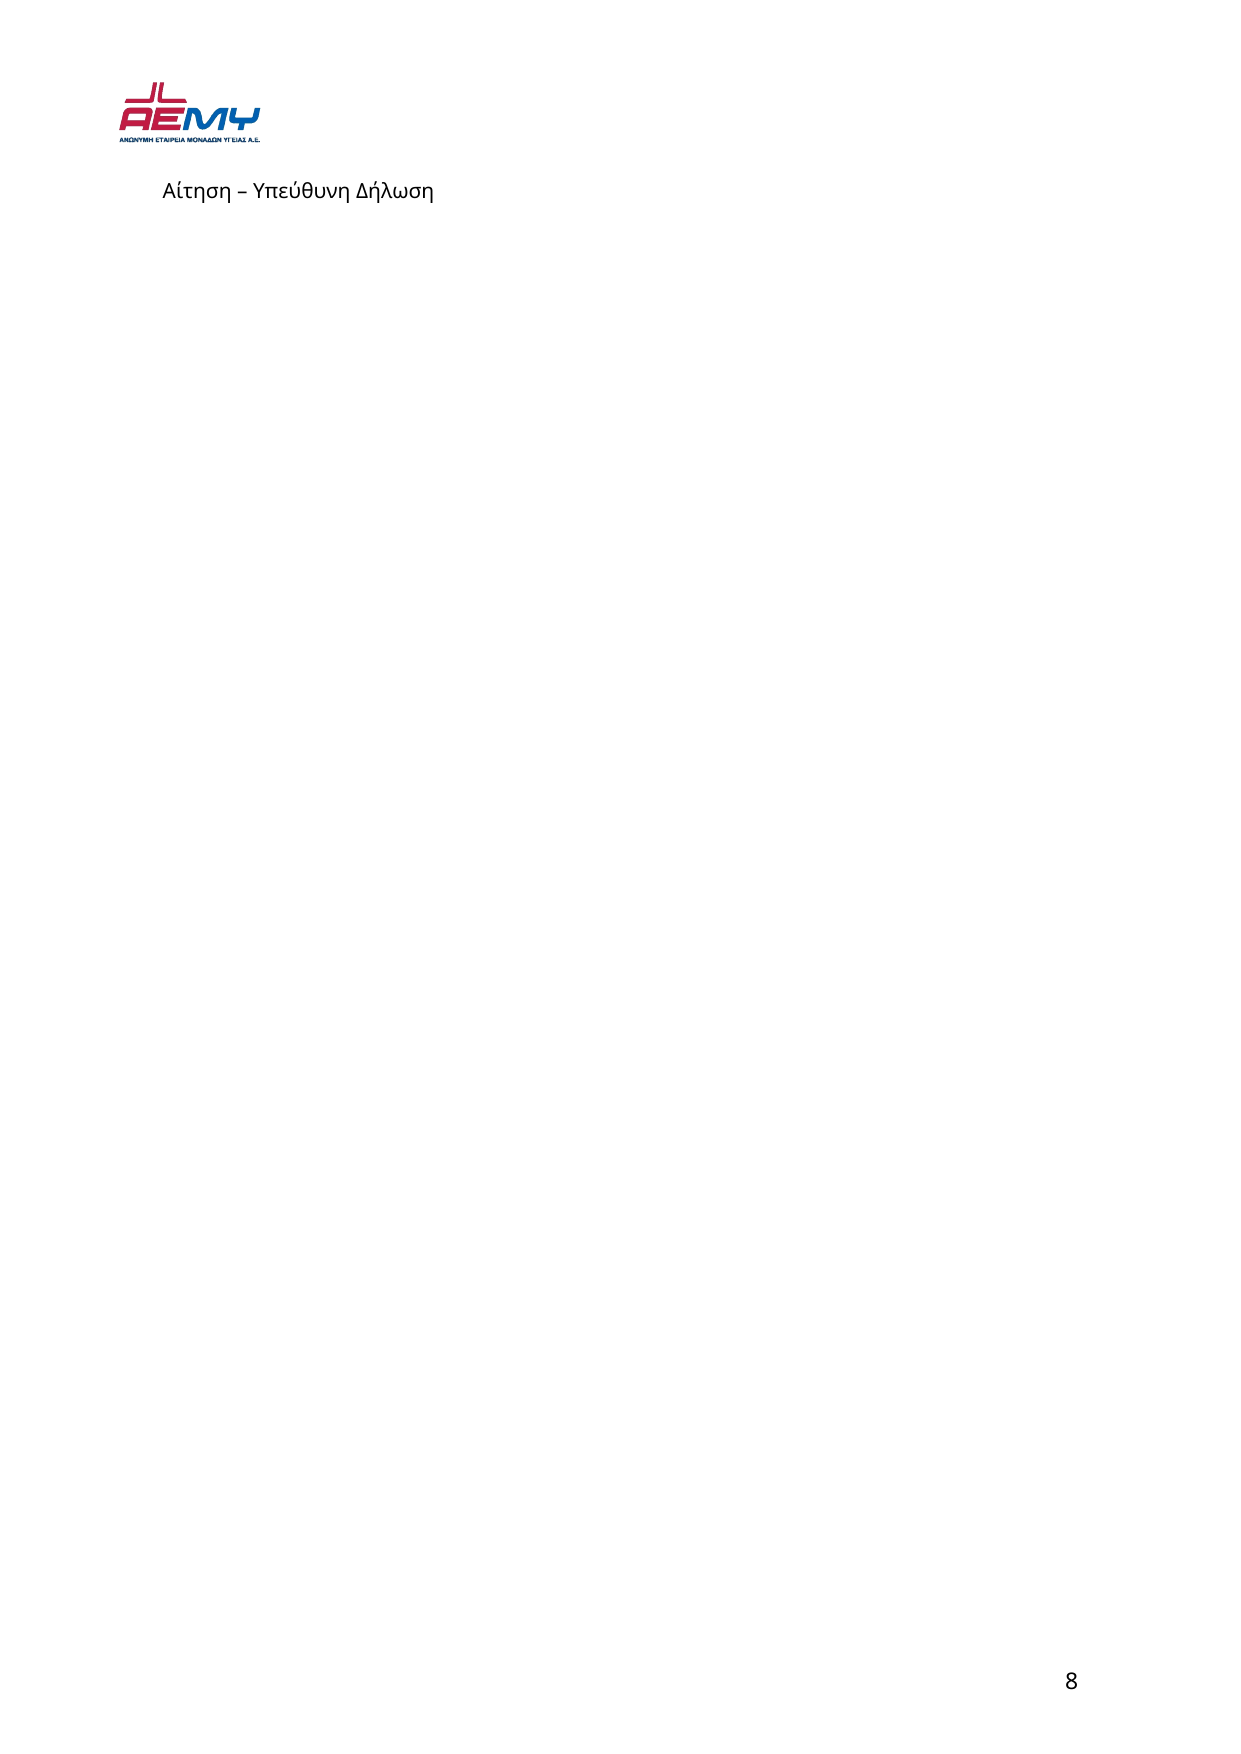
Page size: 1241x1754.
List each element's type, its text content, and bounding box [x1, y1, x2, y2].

picture [113, 67, 270, 150]
text Αίτηση – Υπεύθυνη Δήλωση [162, 176, 1078, 204]
